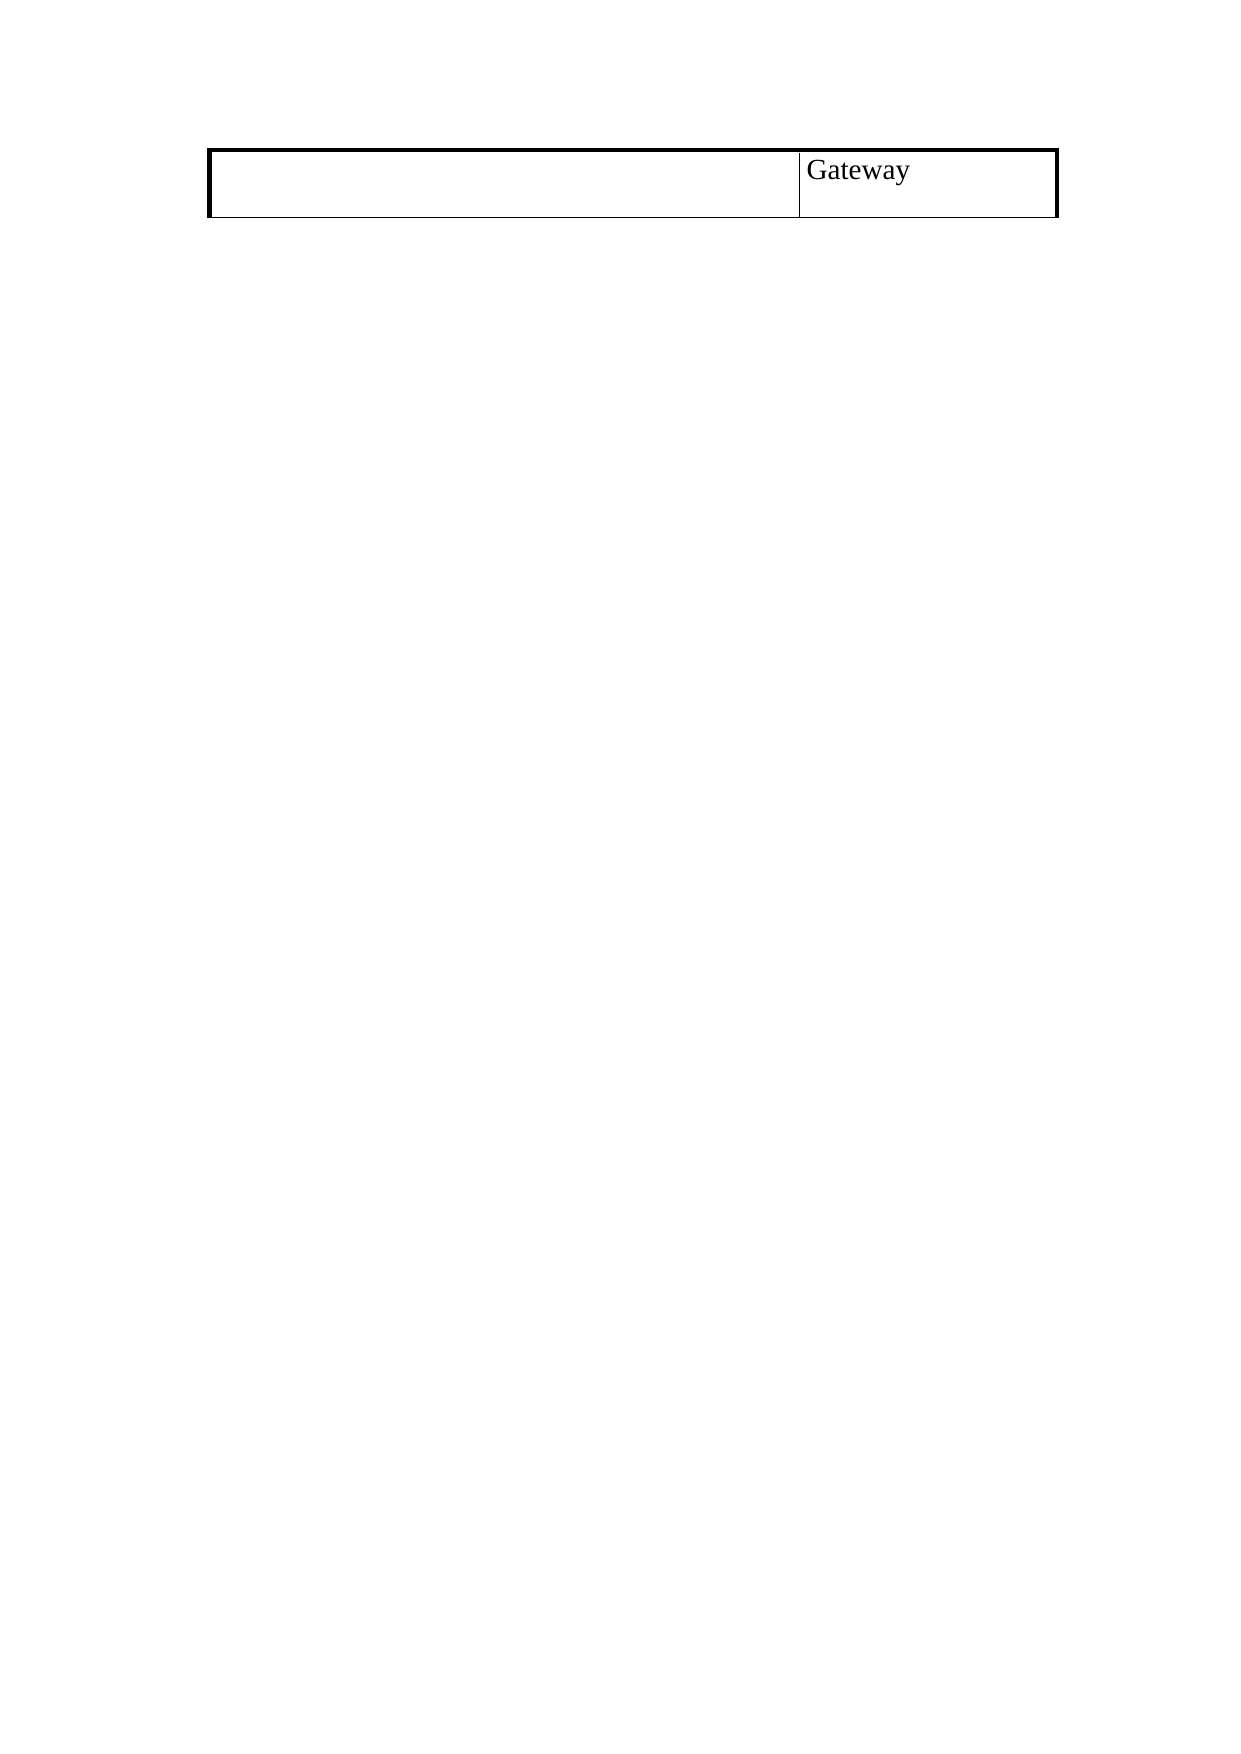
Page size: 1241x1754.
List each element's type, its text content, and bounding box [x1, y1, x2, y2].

table_header Gateway [800, 152, 1055, 217]
table_header [212, 152, 799, 217]
